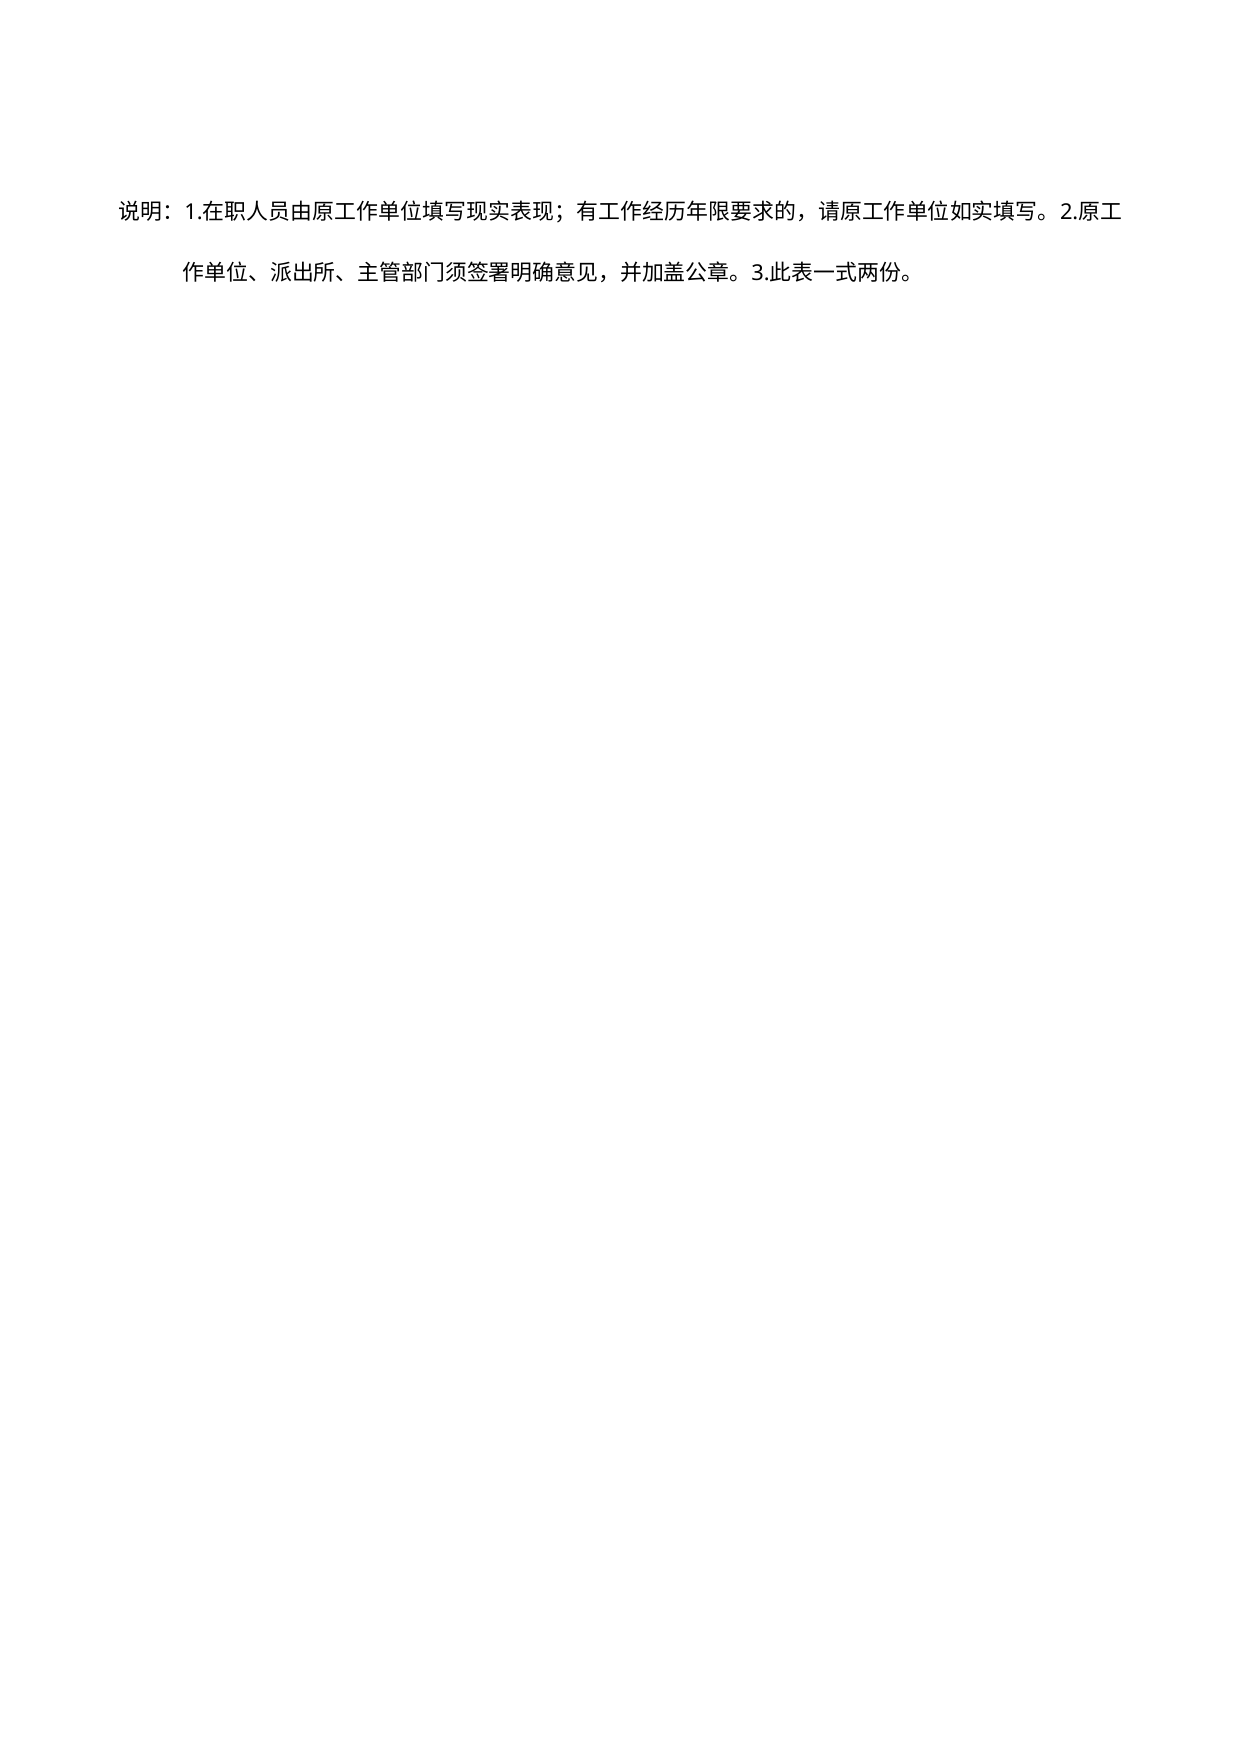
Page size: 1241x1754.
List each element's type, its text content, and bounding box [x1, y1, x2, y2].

text 说明：1.在职人员由原工作单位填写现实表现；有工作经历年限要求的，请原工作单位如实填写。2.原工作单位、派出所、主管部门须签署明确意见，并加盖公章。3.此表一式两份。 [118, 180, 1122, 301]
